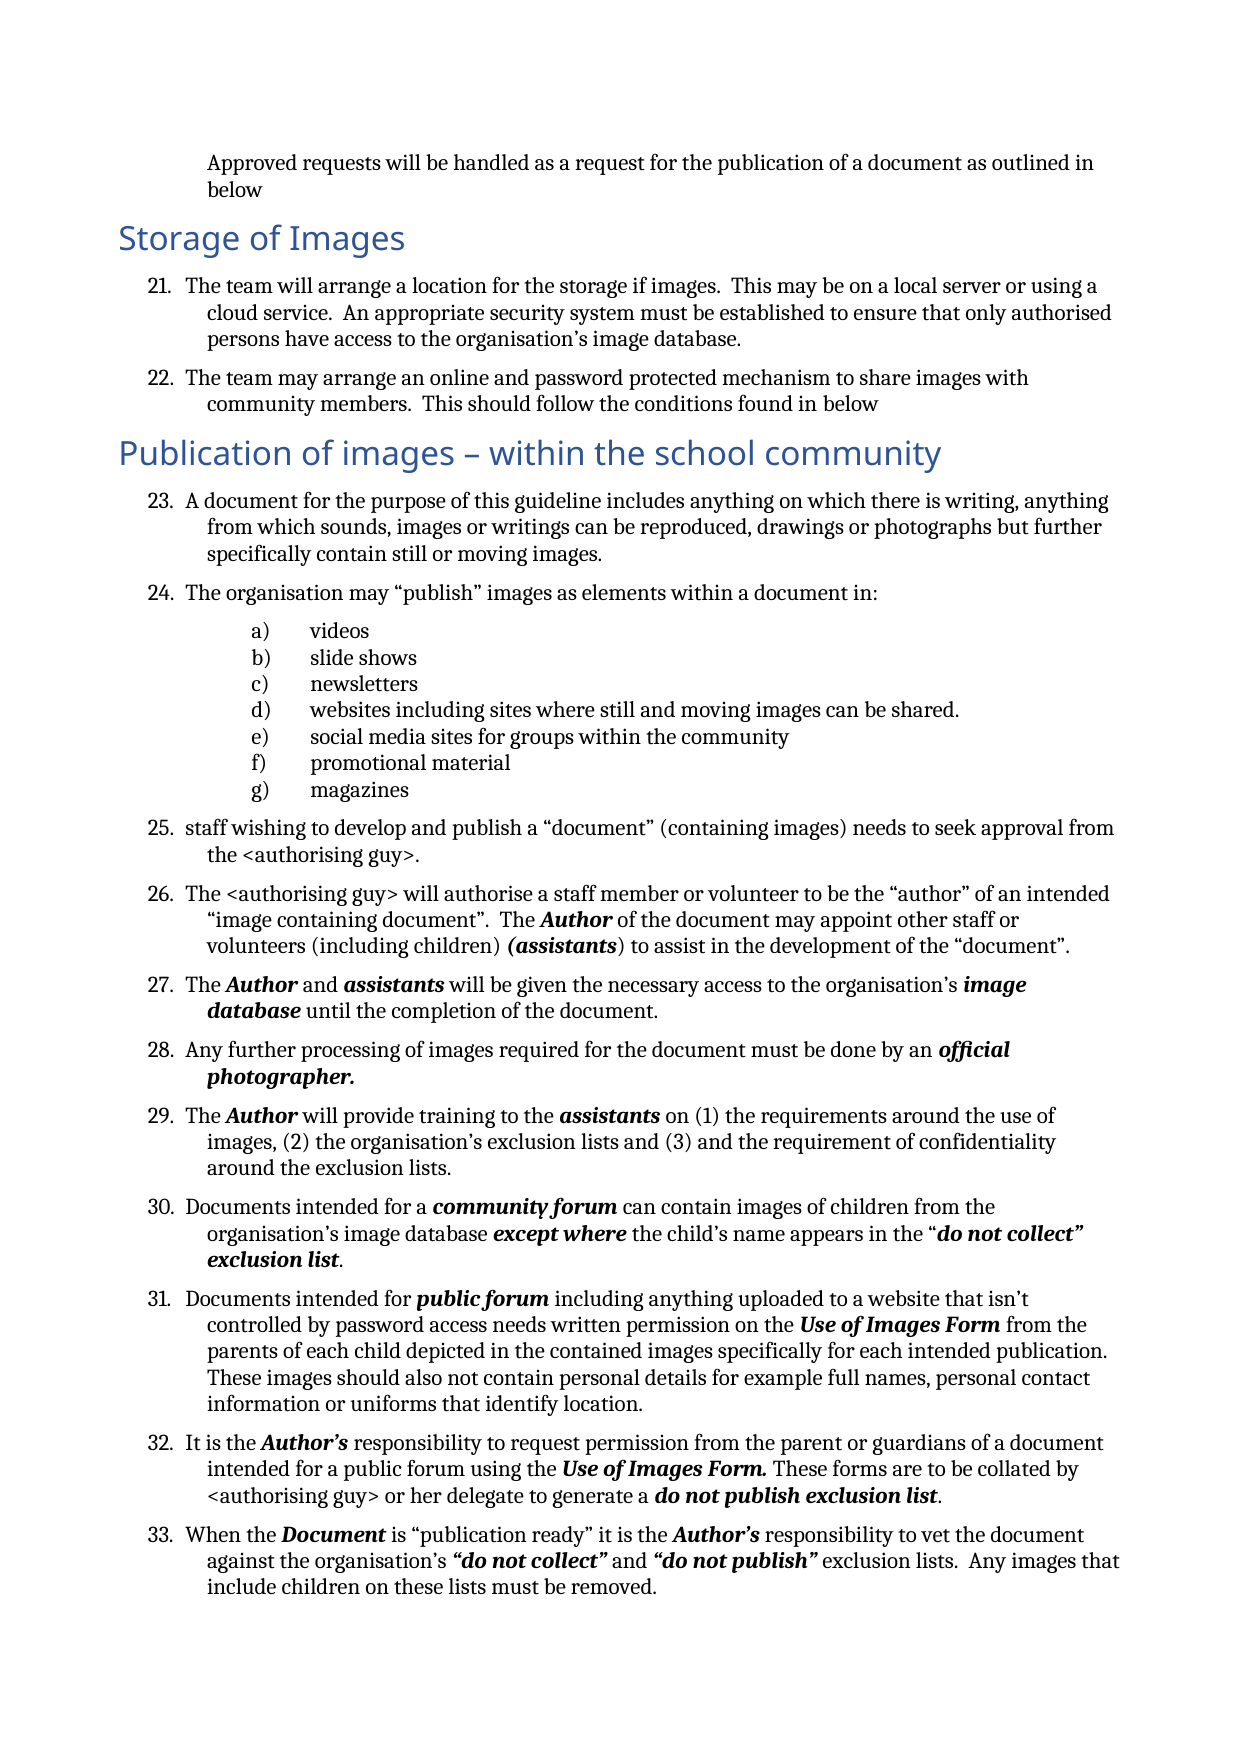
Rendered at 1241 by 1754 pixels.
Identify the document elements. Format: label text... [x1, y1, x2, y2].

list The <authorising guy> will authorise a staff member or volunteer to be the “author” of an intended “image containing document”. The Author of the document may appoint other staff or volunteers (including children) (assistants) to assist in the development of the “document”. [148, 880, 1122, 959]
list Documents intended for public forum including anything uploaded to a website that isn’t controlled by password access needs written permission on the Use of Images Form from the parents of each child depicted in the contained images specifically for each intended publication. These images should also not contain personal details for example full names, personal contact information or uniforms that identify location. [148, 1286, 1122, 1417]
list The Author and assistants will be given the necessary access to the organisation’s image database until the completion of the document. [148, 972, 1122, 1025]
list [148, 150, 1122, 203]
list Documents intended for a community forum can contain images of children from the organisation’s image database except where the child’s name appears in the “do not collect” exclusion list. [148, 1194, 1122, 1273]
list newsletters [251, 671, 1122, 697]
subtitle Storage of Images [118, 215, 1122, 261]
subtitle Publication of images – within the school community [118, 430, 1122, 475]
list videos [251, 618, 1122, 644]
list The team will arrange a location for the storage if images. This may be on a local server or using a cloud service. An appropriate security system must be established to ensure that only authorised persons have access to the organisation’s image database. [148, 273, 1122, 352]
list A document for the purpose of this guideline includes anything on which there is writing, anything from which sounds, images or writings can be reproduced, drawings or photographs but further specifically contain still or moving images. [148, 488, 1122, 567]
list social media sites for groups within the community [251, 724, 1122, 750]
list websites including sites where still and moving images can be shared. [251, 697, 1122, 724]
list It is the Author’s responsibility to request permission from the parent or guardians of a document intended for a public forum using the Use of Images Form. These forms are to be collated by <authorising guy> or her delegate to generate a do not publish exclusion list. [148, 1430, 1122, 1509]
list slide shows [251, 644, 1122, 671]
list Any further processing of images required for the document must be done by an official photographer. [148, 1037, 1122, 1090]
list magazines [251, 776, 1122, 803]
list staff wishing to develop and publish a “document” (containing images) needs to seek approval from the <authorising guy>. [148, 815, 1122, 868]
list The Author will provide training to the assistants on (1) the requirements around the use of images, (2) the organisation’s exclusion lists and (3) and the requirement of confidentiality around the exclusion lists. [148, 1102, 1122, 1181]
list The organisation may “publish” images as elements within a document in: [148, 579, 1122, 606]
list The team may arrange an online and password protected mechanism to share images with community members. This should follow the conditions found in 30 below [148, 365, 1122, 417]
list promotional material [251, 750, 1122, 776]
list When the Document is “publication ready” it is the Author’s responsibility to vet the document against the organisation’s “do not collect” and “do not publish” exclusion lists. Any images that include children on these lists must be removed. [148, 1521, 1122, 1600]
